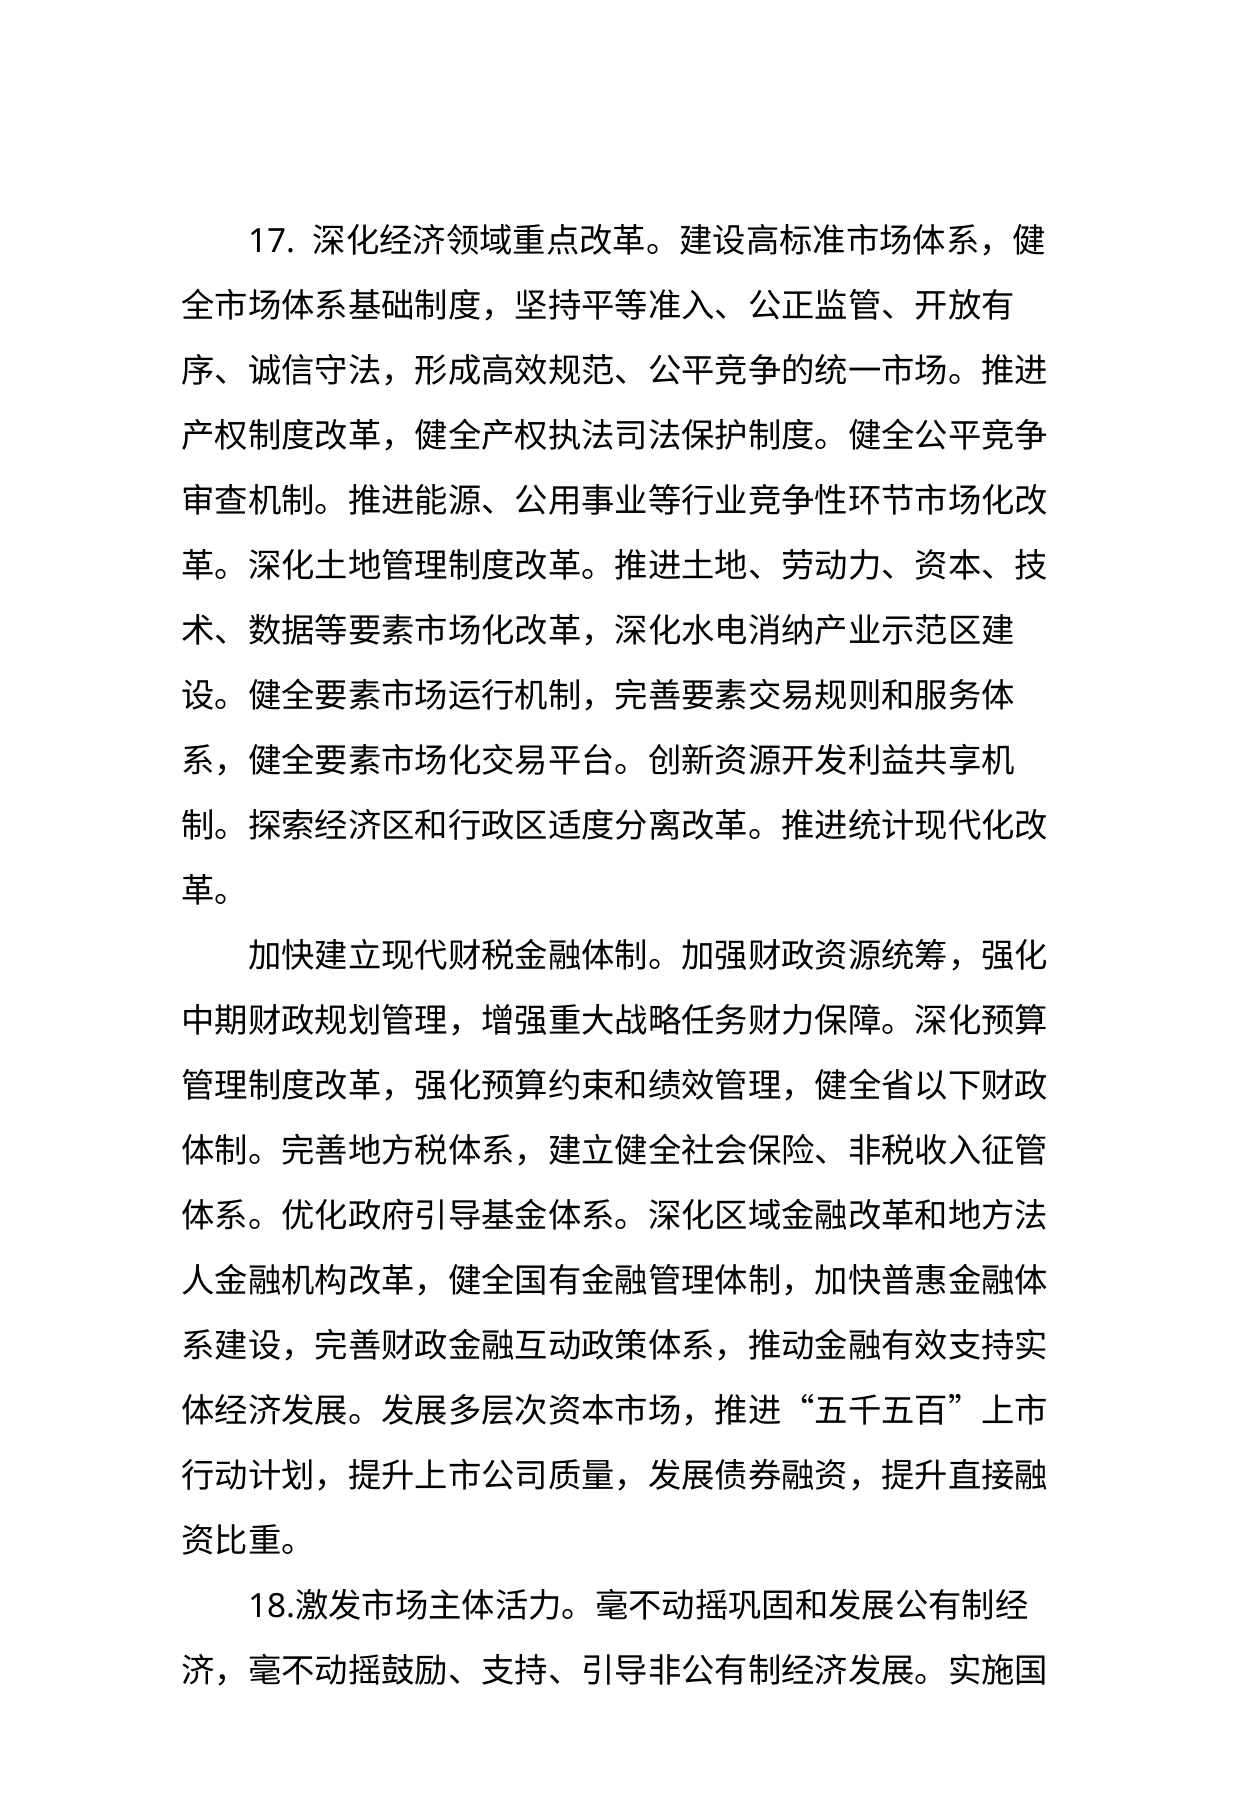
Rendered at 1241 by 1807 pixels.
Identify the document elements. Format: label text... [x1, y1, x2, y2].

list 加快建立现代财税金融体制。加强财政资源统筹，强化中期财政规划管理，增强重大战略任务财力保障。深化预算管理制度改革，强化预算约束和绩效管理，健全省以下财政体制。完善地方税体系，建立健全社会保险、非税收入征管体系。优化政府引导基金体系。深化区域金融改革和地方法人金融机构改革，健全国有金融管理体制，加快普惠金融体系建设，完善财政金融互动政策体系，推动金融有效支持实体经济发展。发展多层次资本市场，推进“五千五百”上市行动计划，提升上市公司质量，发展债券融资，提升直接融资比重。 [181, 920, 1074, 1570]
list 深化经济领域重点改革。建设高标准市场体系，健全市场体系基础制度，坚持平等准入、公正监管、开放有序、诚信守法，形成高效规范、公平竞争的统一市场。推进产权制度改革，健全产权执法司法保护制度。健全公平竞争审查机制。推进能源、公用事业等行业竞争性环节市场化改革。深化土地管理制度改革。推进土地、劳动力、资本、技术、数据等要素市场化改革，深化水电消纳产业示范区建设。健全要素市场运行机制，完善要素交易规则和服务体系，健全要素市场化交易平台。创新资源开发利益共享机制。探索经济区和行政区适度分离改革。推进统计现代化改革。 [181, 205, 1074, 920]
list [181, 1570, 1074, 1700]
